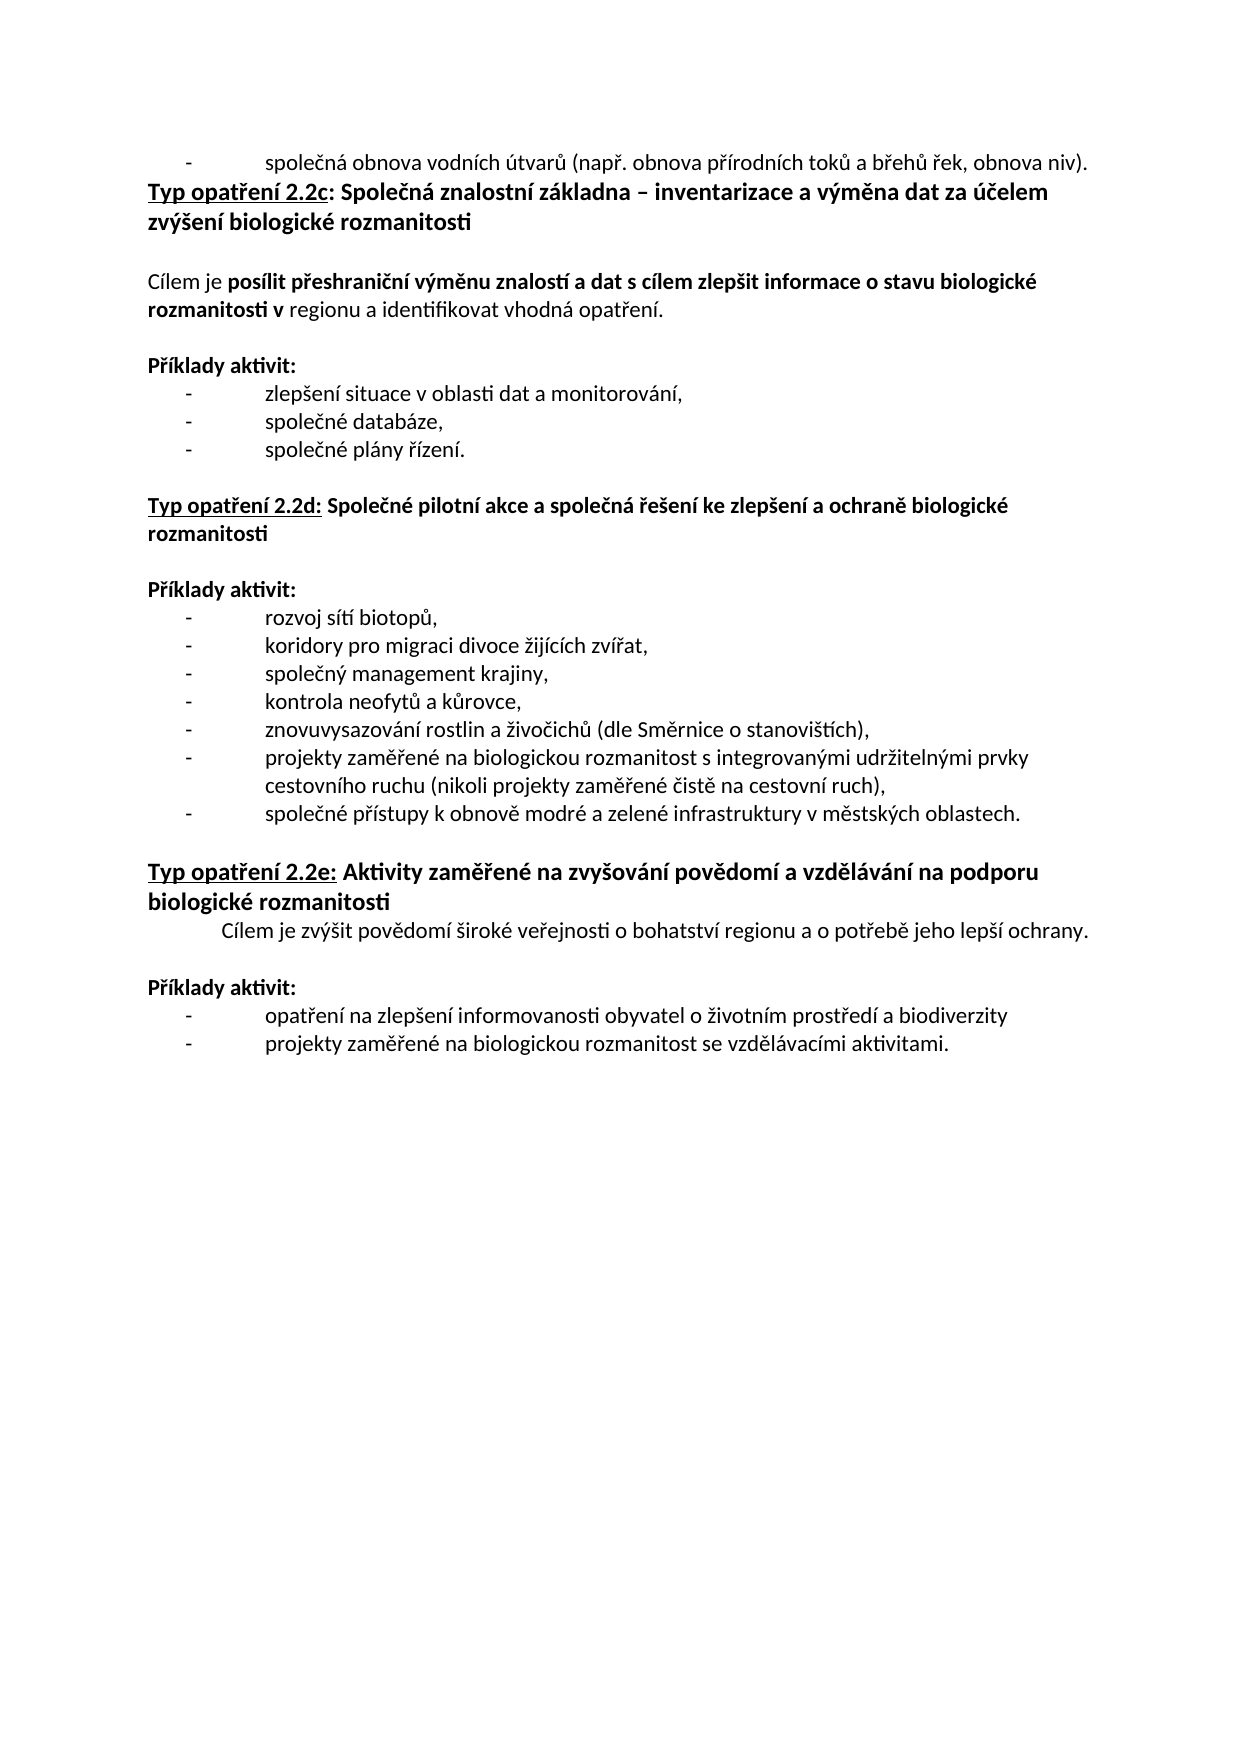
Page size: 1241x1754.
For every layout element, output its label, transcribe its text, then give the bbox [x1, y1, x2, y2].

list projekty zaměřené na biologickou rozmanitost s integrovanými udržitelnými prvky cestovního ruchu (nikoli projekty zaměřené čistě na cestovní ruch), [185, 743, 1093, 799]
text Příklady aktivit: [148, 973, 1093, 1001]
list koridory pro migraci divoce žijících zvířat, [185, 631, 1093, 659]
list opatření na zlepšení informovanosti obyvatel o životním prostředí a biodiverzity [185, 1001, 1093, 1029]
list společné plány řízení. [185, 435, 1093, 463]
list společné databáze, [185, 407, 1093, 435]
text Příklady aktivit: [148, 575, 1093, 603]
list společné přístupy k obnově modré a zelené infrastruktury v městských oblastech. [185, 799, 1093, 828]
list kontrola neofytů a kůrovce, [185, 687, 1093, 716]
list zlepšení situace v oblasti dat a monitorování, [185, 379, 1093, 407]
list společný management krajiny, [185, 659, 1093, 687]
list znovuvysazování rostlin a živočichů (dle Směrnice o stanovištích), [185, 716, 1093, 743]
text Typ opatření 2.2c: Společná znalostní základna – inventarizace a výměna dat za účelem zvýšení biologické rozmanitosti [148, 176, 1093, 237]
list rozvoj sítí biotopů, [185, 603, 1093, 631]
list projekty zaměřené na biologickou rozmanitost se vzdělávacími aktivitami. [185, 1029, 1093, 1057]
text Typ opatření 2.2e: Aktivity zaměřené na zvyšování povědomí a vzdělávání na podporu biologické rozmanitosti [148, 856, 1093, 917]
list společná obnova vodních útvarů (např. obnova přírodních toků a břehů řek, obnova niv). [185, 148, 1093, 176]
text Cílem je posílit přeshraniční výměnu znalostí a dat s cílem zlepšit informace o stavu biologické rozmanitosti v regionu a identifikovat vhodná opatření. [148, 267, 1093, 323]
text Příklady aktivit: [148, 351, 1093, 379]
text Typ opatření 2.2d: Společné pilotní akce a společná řešení ke zlepšení a ochraně biologické rozmanitosti [148, 491, 1093, 547]
text Cílem je zvýšit povědomí široké veřejnosti o bohatství regionu a o potřebě jeho lepší ochrany. [148, 917, 1093, 945]
